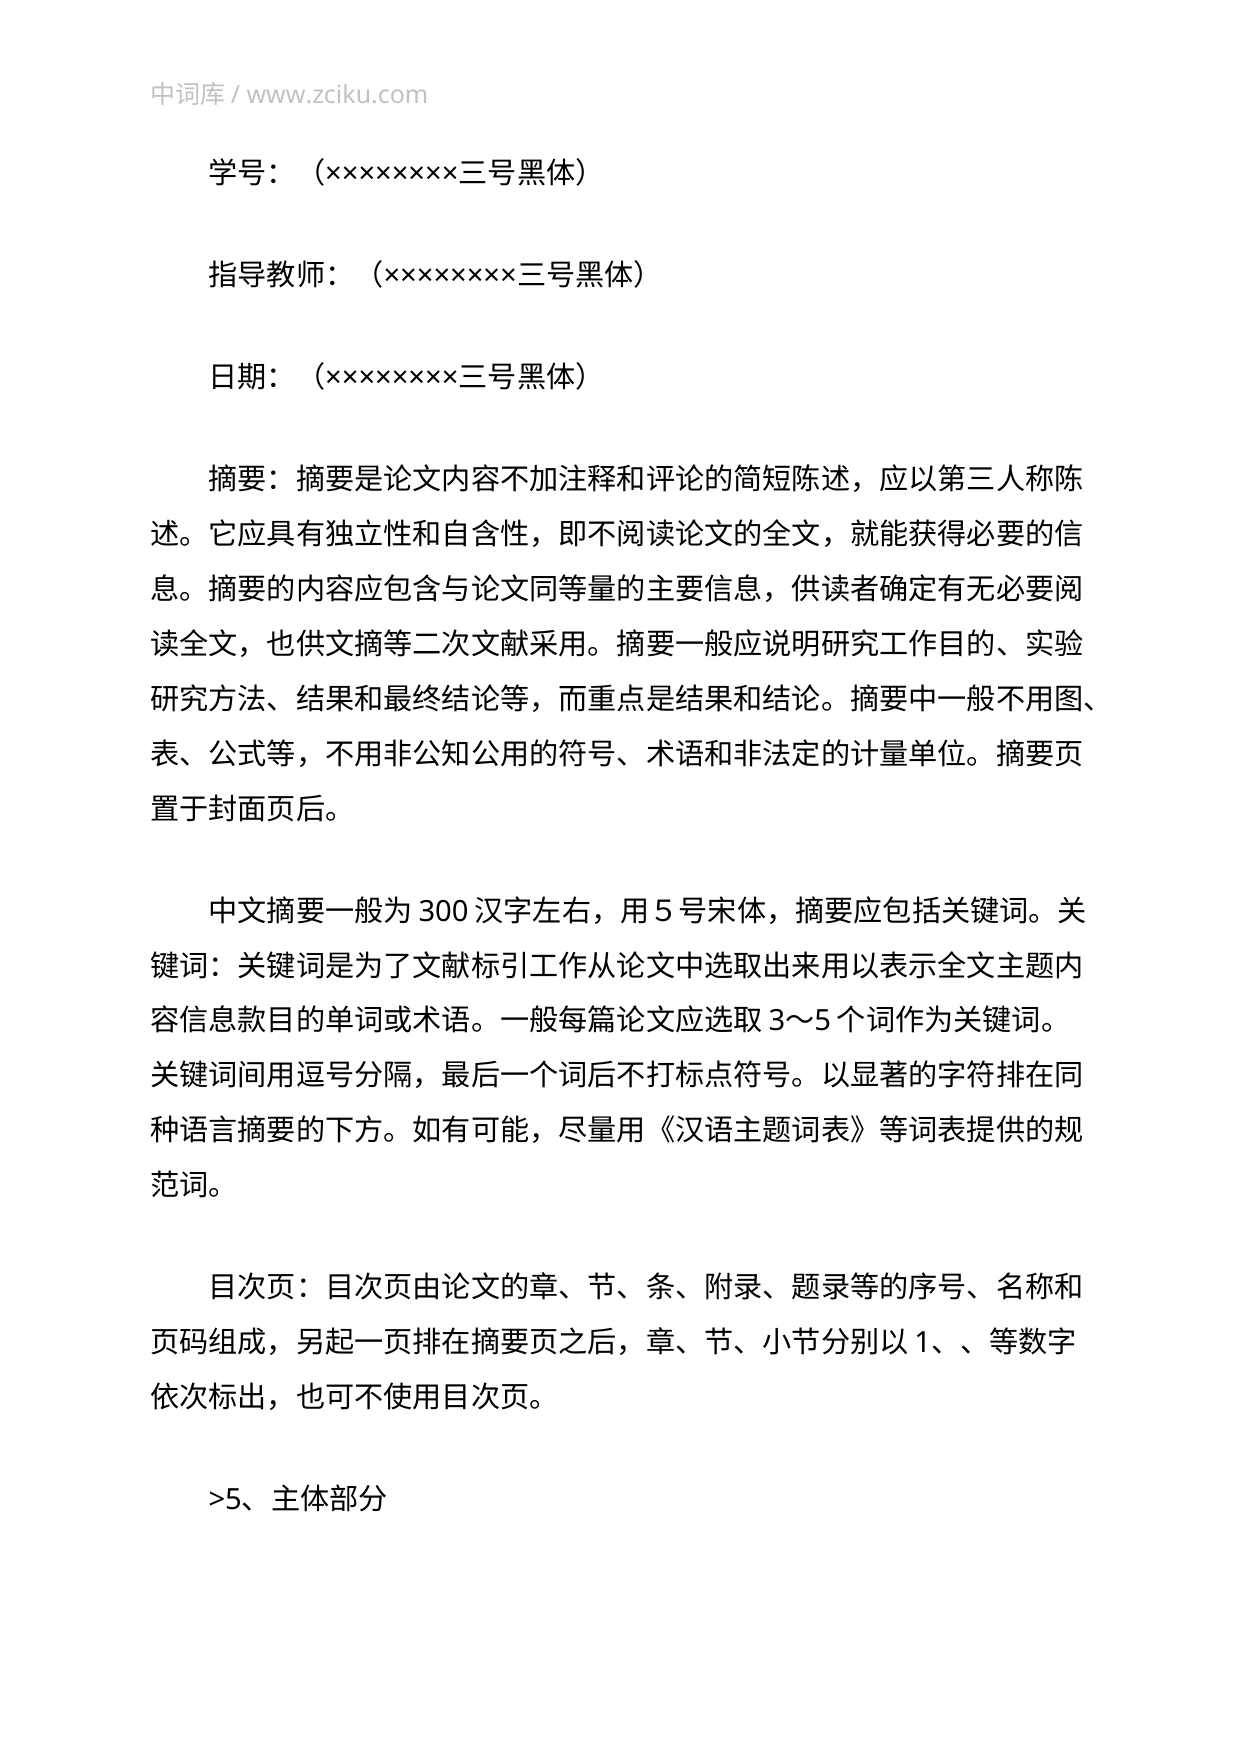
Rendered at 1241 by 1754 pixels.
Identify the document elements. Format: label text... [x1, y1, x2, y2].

text 摘要：摘要是论文内容不加注释和评论的简短陈述，应以第三人称陈述。它应具有独立性和自含性，即不阅读论文的全文，就能获得必要的信息。摘要的内容应包含与论文同等量的主要信息，供读者确定有无必要阅读全文，也供文摘等二次文献采用。摘要一般应说明研究工作目的、实验研究方法、结果和最终结论等，而重点是结果和结论。摘要中一般不用图、表、公式等，不用非公知公用的符号、术语和非法定的计量单位。摘要页置于封面页后。 [150, 456, 1090, 828]
text 学号：（××××××××三号黑体） [150, 150, 1090, 192]
text 目次页：目次页由论文的章、节、条、附录、题录等的序号、名称和页码组成，另起一页排在摘要页之后，章、节、小节分别以1、、等数字依次标出，也可不使用目次页。 [150, 1263, 1090, 1416]
text 中文摘要一般为300汉字左右，用５号宋体，摘要应包括关键词。关键词：关键词是为了文献标引工作从论文中选取出来用以表示全文主题内容信息款目的单词或术语。一般每篇论文应选取3～5个词作为关键词。关键词间用逗号分隔，最后一个词后不打标点符号。以显著的字符排在同种语言摘要的下方。如有可能，尽量用《汉语主题词表》等词表提供的规范词。 [150, 887, 1090, 1204]
text 日期：（××××××××三号黑体） [150, 354, 1090, 396]
text >5、主体部分 [150, 1475, 1090, 1518]
text 指导教师：（××××××××三号黑体） [150, 252, 1090, 294]
